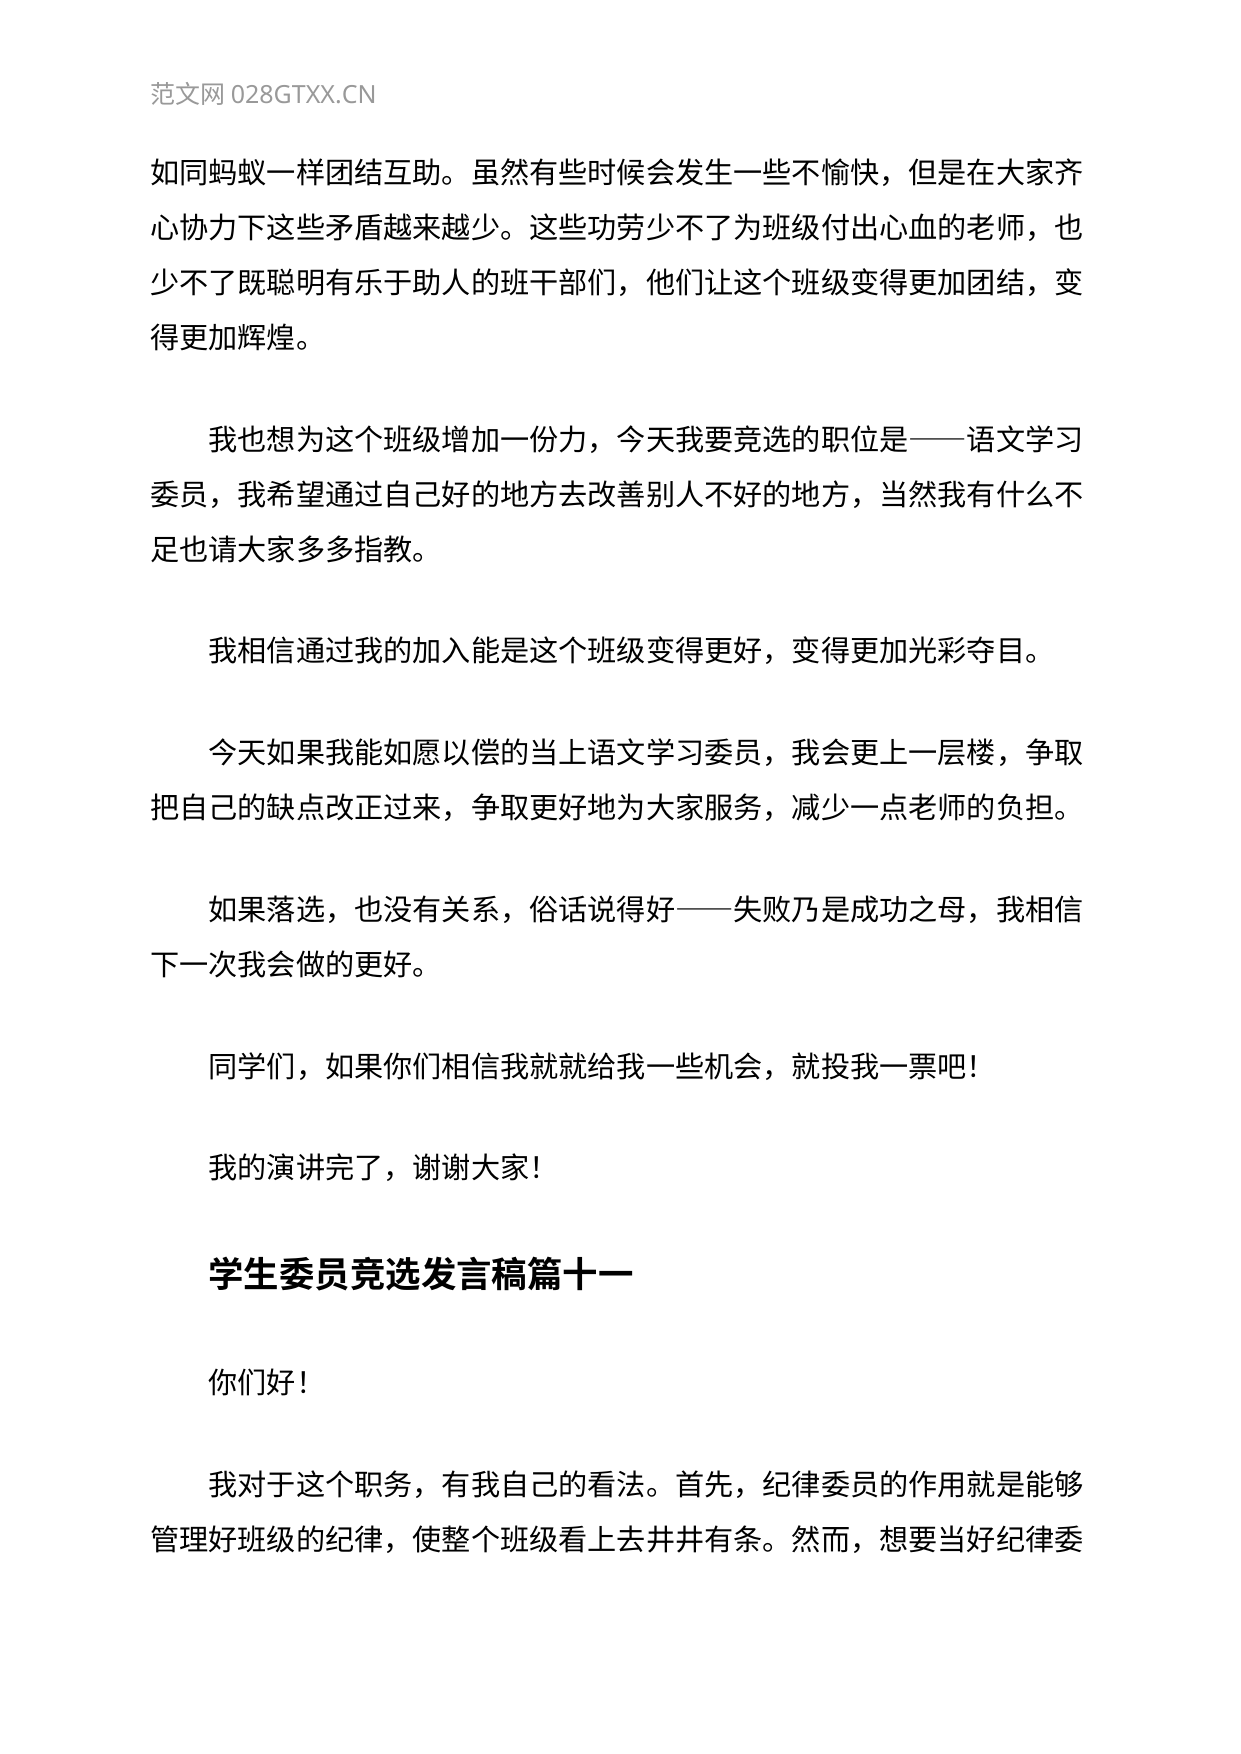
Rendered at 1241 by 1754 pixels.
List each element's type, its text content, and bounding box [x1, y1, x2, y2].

text 我的演讲完了，谢谢大家！ [150, 1145, 1090, 1187]
text 今天如果我能如愿以偿的当上语文学习委员，我会更上一层楼，争取把自己的缺点改正过来，争取更好地为大家服务，减少一点老师的负担。 [150, 730, 1090, 827]
text 同学们，如果你们相信我就就给我一些机会，就投我一票吧！ [150, 1043, 1090, 1085]
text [150, 1462, 1090, 1559]
text 我相信通过我的加入能是这个班级变得更好，变得更加光彩夺目。 [150, 628, 1090, 670]
text 我也想为这个班级增加一份力，今天我要竞选的职位是——语文学习委员，我希望通过自己好的地方去改善别人不好的地方，当然我有什么不足也请大家多多指教。 [150, 416, 1090, 568]
text 学生委员竞选发言稿篇十一 [150, 1247, 1090, 1298]
text 你们好！ [150, 1360, 1090, 1402]
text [150, 150, 1090, 357]
text 如果落选，也没有关系，俗话说得好——失败乃是成功之母，我相信下一次我会做的更好。 [150, 886, 1090, 984]
